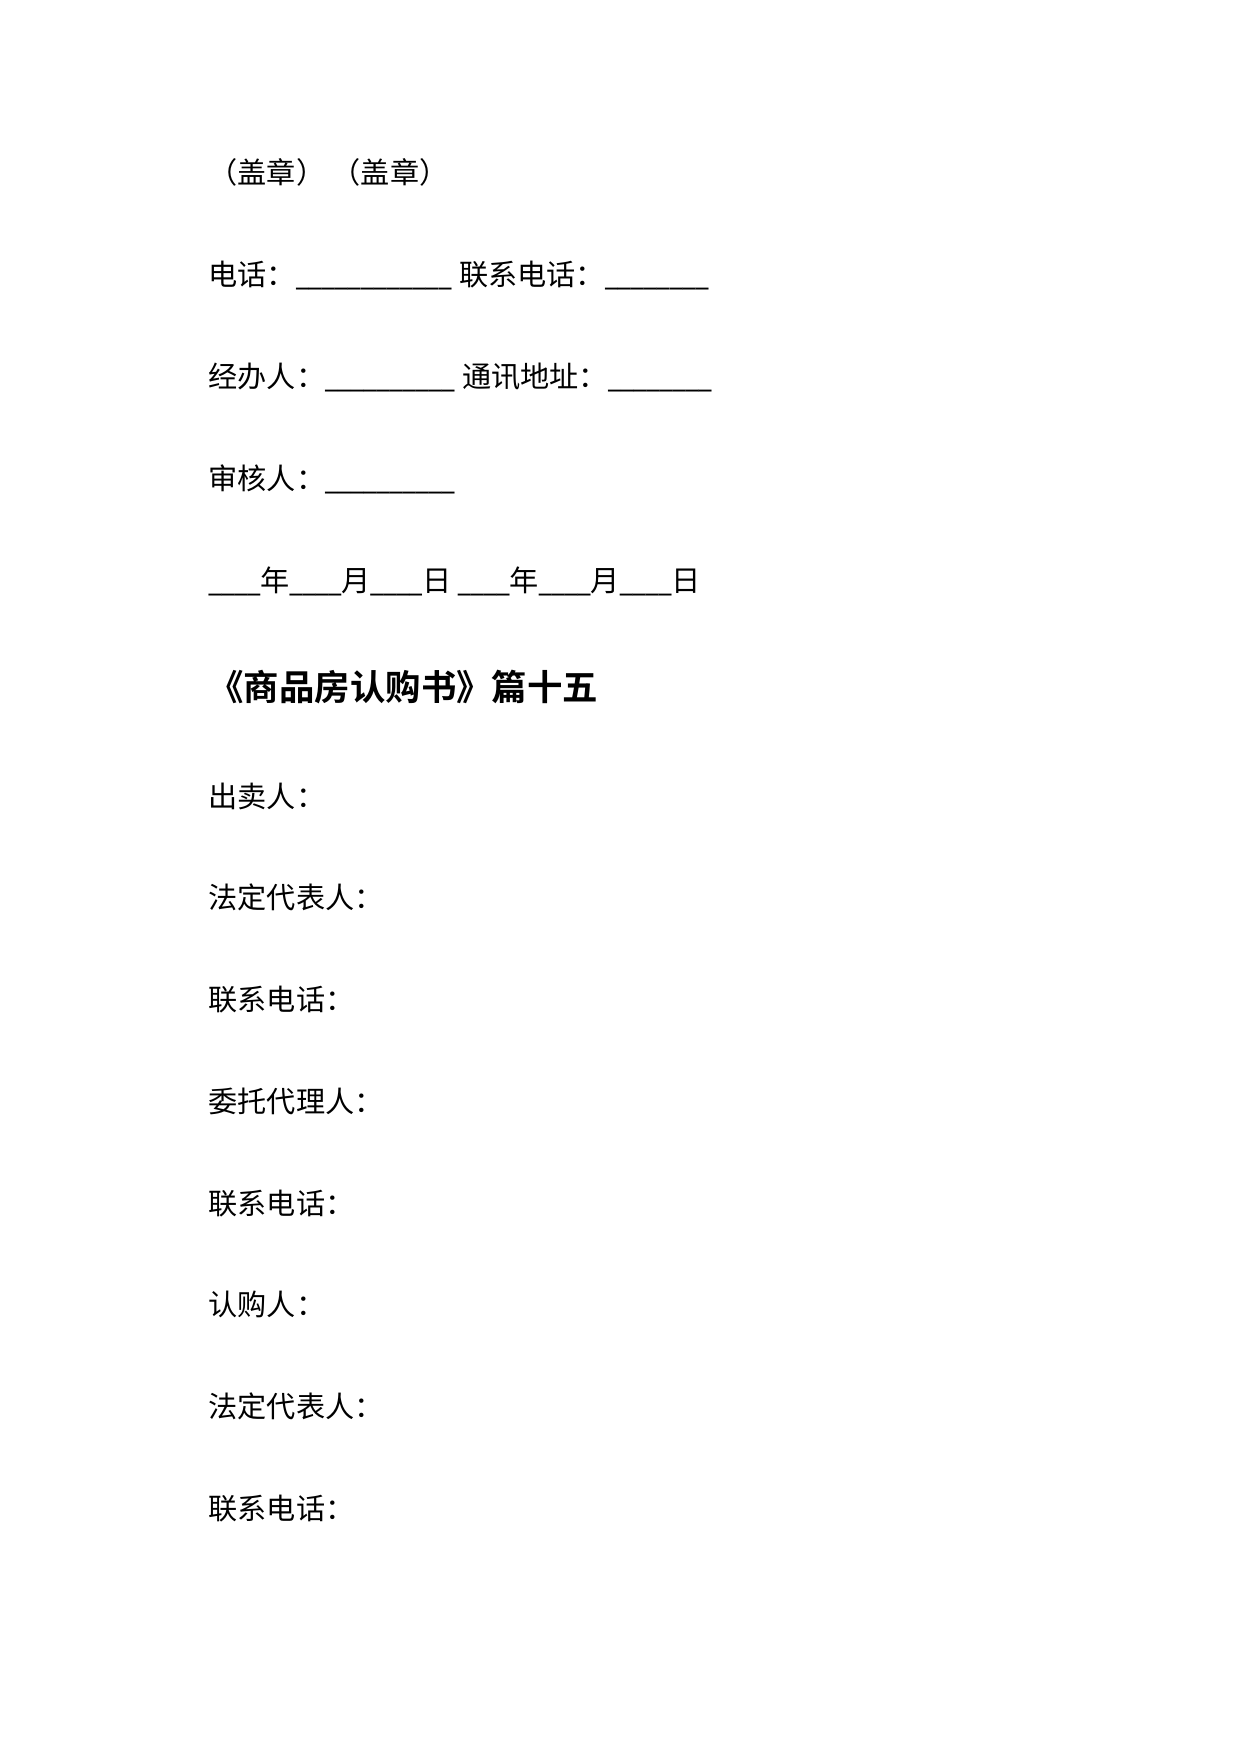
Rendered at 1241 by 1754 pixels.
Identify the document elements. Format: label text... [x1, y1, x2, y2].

text 委托代理人： [150, 1078, 1090, 1121]
text 经办人：__________ 通讯地址：________ [150, 354, 1090, 396]
text 出卖人： [150, 773, 1090, 815]
text 法定代表人： [150, 1384, 1090, 1426]
text 认购人： [150, 1282, 1090, 1324]
text 《商品房认购书》篇十五 [150, 660, 1090, 711]
text 联系电话： [150, 977, 1090, 1019]
text 电话：____________ 联系电话：________ [150, 252, 1090, 294]
text 法定代表人： [150, 875, 1090, 917]
text ____年____月____日 ____年____月____日 [150, 558, 1090, 600]
text 联系电话： [150, 1486, 1090, 1528]
text 审核人：__________ [150, 456, 1090, 498]
text （盖章） （盖章） [150, 150, 1090, 192]
text 联系电话： [150, 1180, 1090, 1222]
